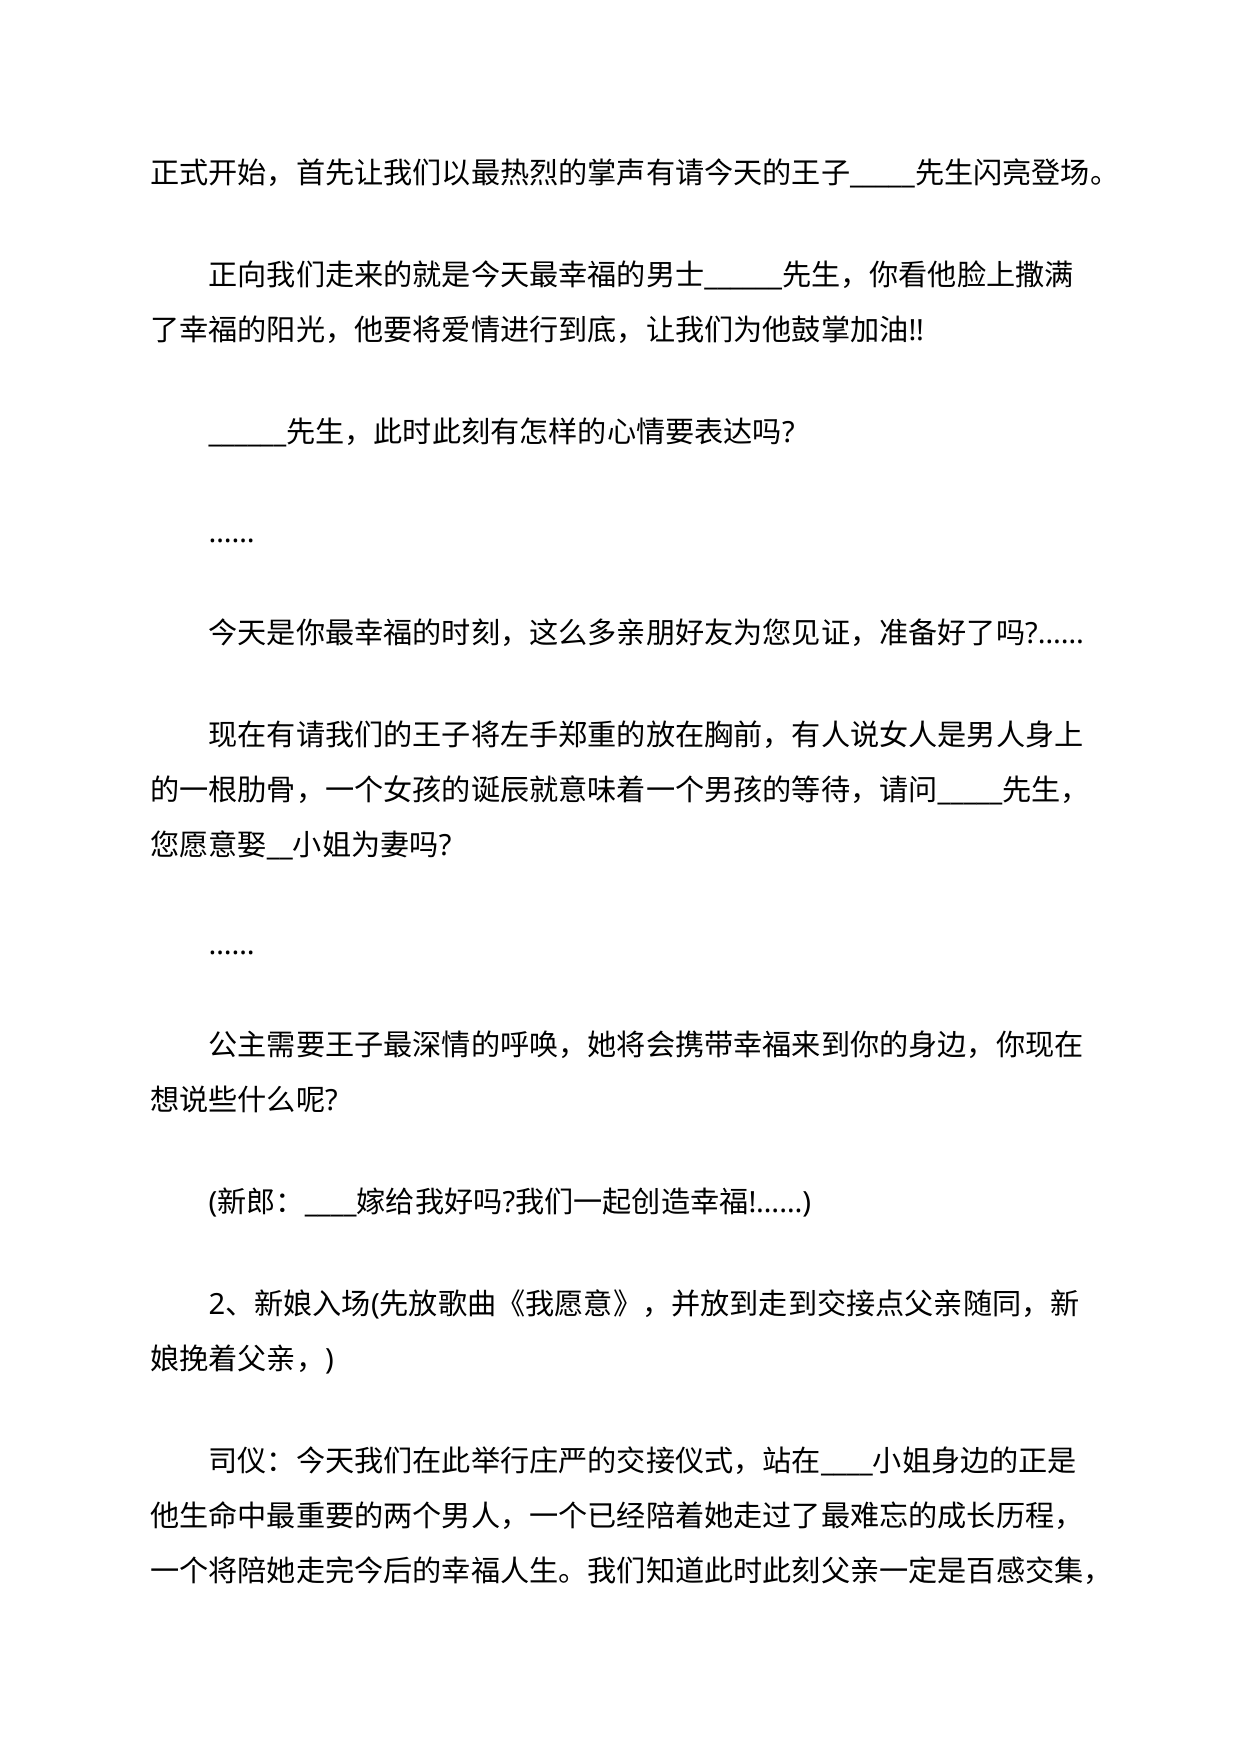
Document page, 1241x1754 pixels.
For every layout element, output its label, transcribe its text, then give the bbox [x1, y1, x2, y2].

text …… [150, 923, 1090, 963]
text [150, 150, 1090, 192]
text 公主需要王子最深情的呼唤，她将会携带幸福来到你的身边，你现在想说些什么呢? [150, 1022, 1090, 1119]
text 今天是你最幸福的时刻，这么多亲朋好友为您见证，准备好了吗?…… [150, 609, 1090, 652]
text 现在有请我们的王子将左手郑重的放在胸前，有人说女人是男人身上的一根肋骨，一个女孩的诞辰就意味着一个男孩的等待，请问_____先生，您愿意娶__小姐为妻吗? [150, 711, 1090, 864]
text ______先生，此时此刻有怎样的心情要表达吗? [150, 409, 1090, 451]
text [150, 1437, 1090, 1590]
text 正向我们走来的就是今天最幸福的男士______先生，你看他脸上撒满了幸福的阳光，他要将爱情进行到底，让我们为他鼓掌加油!! [150, 252, 1090, 349]
text …… [150, 511, 1090, 551]
text (新郎：____嫁给我好吗?我们一起创造幸福!……) [150, 1178, 1090, 1221]
text 2、新娘入场(先放歌曲《我愿意》，并放到走到交接点父亲随同，新娘挽着父亲，) [150, 1281, 1090, 1378]
